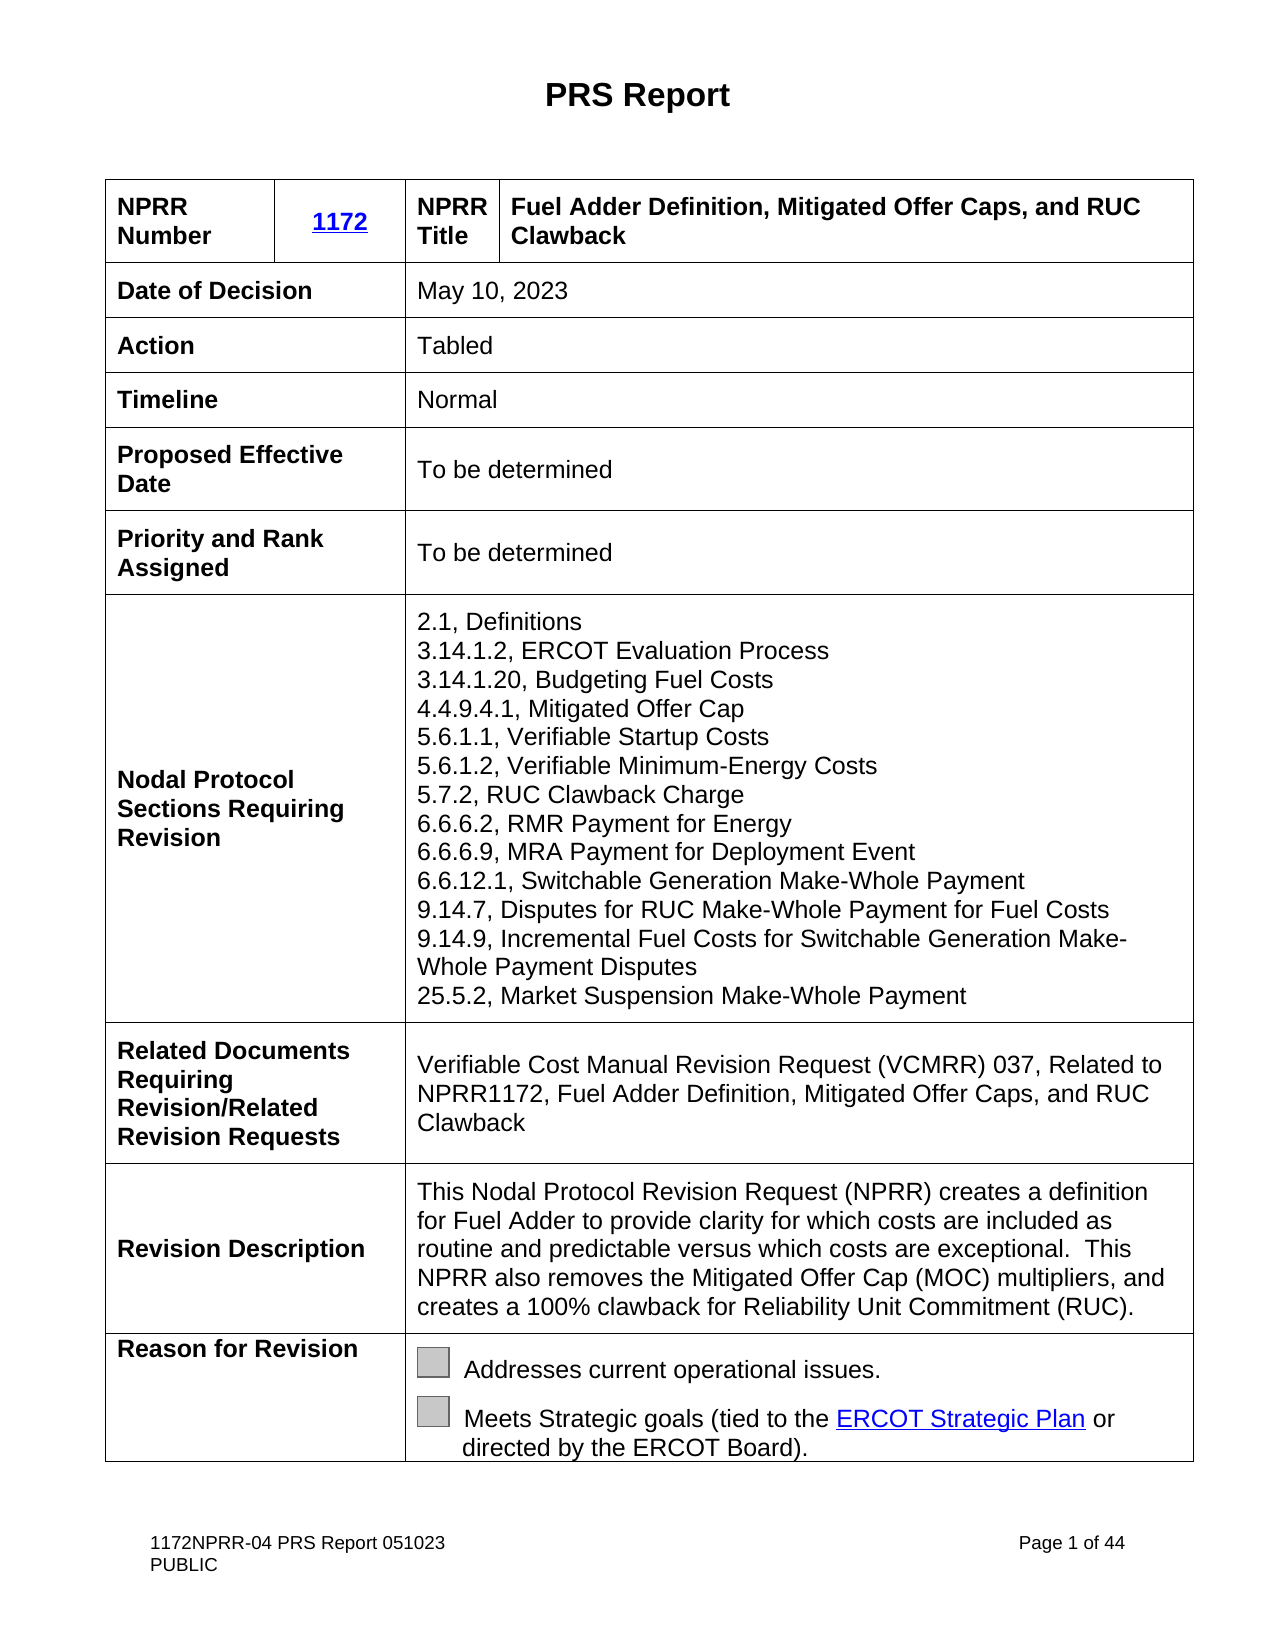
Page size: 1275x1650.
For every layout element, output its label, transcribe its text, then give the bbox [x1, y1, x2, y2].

table_cell Verifiable Cost Manual Revision Request (VCMRR) 037, Related to NPRR1172, Fuel Adder Definition, Mitigated Offer Caps, and RUC Clawback [406, 1023, 1193, 1163]
table_cell Action [106, 318, 405, 372]
table_cell Nodal Protocol Sections Requiring Revision [106, 595, 405, 1022]
table_cell Related Documents Requiring Revision/Related Revision Requests [106, 1023, 405, 1163]
table_header NPRR Number [106, 180, 274, 262]
table_cell This Nodal Protocol Revision Request (NPRR) creates a definition for Fuel Adder to provide clarity for which costs are included as routine and predictable versus which costs are exceptional. This NPRR also removes the Mitigated Offer Cap (MOC) multipliers, and creates a 100% clawback for Reliability Unit Commitment (RUC). [406, 1164, 1193, 1333]
table_cell Normal [406, 373, 1193, 427]
table_cell 2.1, Definitions 3.14.1.2, ERCOT Evaluation Process 3.14.1.20, Budgeting Fuel Costs 4.4.9.4.1, Mitigated Offer Cap 5.6.1.1, Verifiable Startup Costs 5.6.1.2, Verifiable Minimum-Energy Costs 5.7.2, RUC Clawback Charge 6.6.6.2, RMR Payment for Energy 6.6.6.9, MRA Payment for Deployment Event 6.6.12.1, Switchable Generation Make-Whole Payment 9.14.7, Disputes for RUC Make-Whole Payment for Fuel Costs 9.14.9, Incremental Fuel Costs for Switchable Generation Make-Whole Payment Disputes 25.5.2, Market Suspension Make-Whole Payment [406, 595, 1193, 1022]
table_cell Date of Decision [106, 263, 405, 317]
table_header 1172 [275, 180, 405, 262]
table_cell Timeline [106, 373, 405, 427]
table_cell Proposed Effective Date [106, 428, 405, 510]
table_cell Revision Description [106, 1164, 405, 1333]
table_cell May 10, 2023 [406, 263, 1193, 317]
table_header NPRR Title [406, 180, 499, 262]
table_cell To be determined [406, 511, 1193, 594]
table_cell Tabled [406, 318, 1193, 372]
table_cell Priority and Rank Assigned [106, 511, 405, 594]
table_cell To be determined [406, 428, 1193, 510]
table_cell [406, 1334, 1193, 1461]
table_cell Reason for Revision [106, 1334, 405, 1461]
table_header Fuel Adder Definition, Mitigated Offer Caps, and RUC Clawback [500, 180, 1193, 262]
